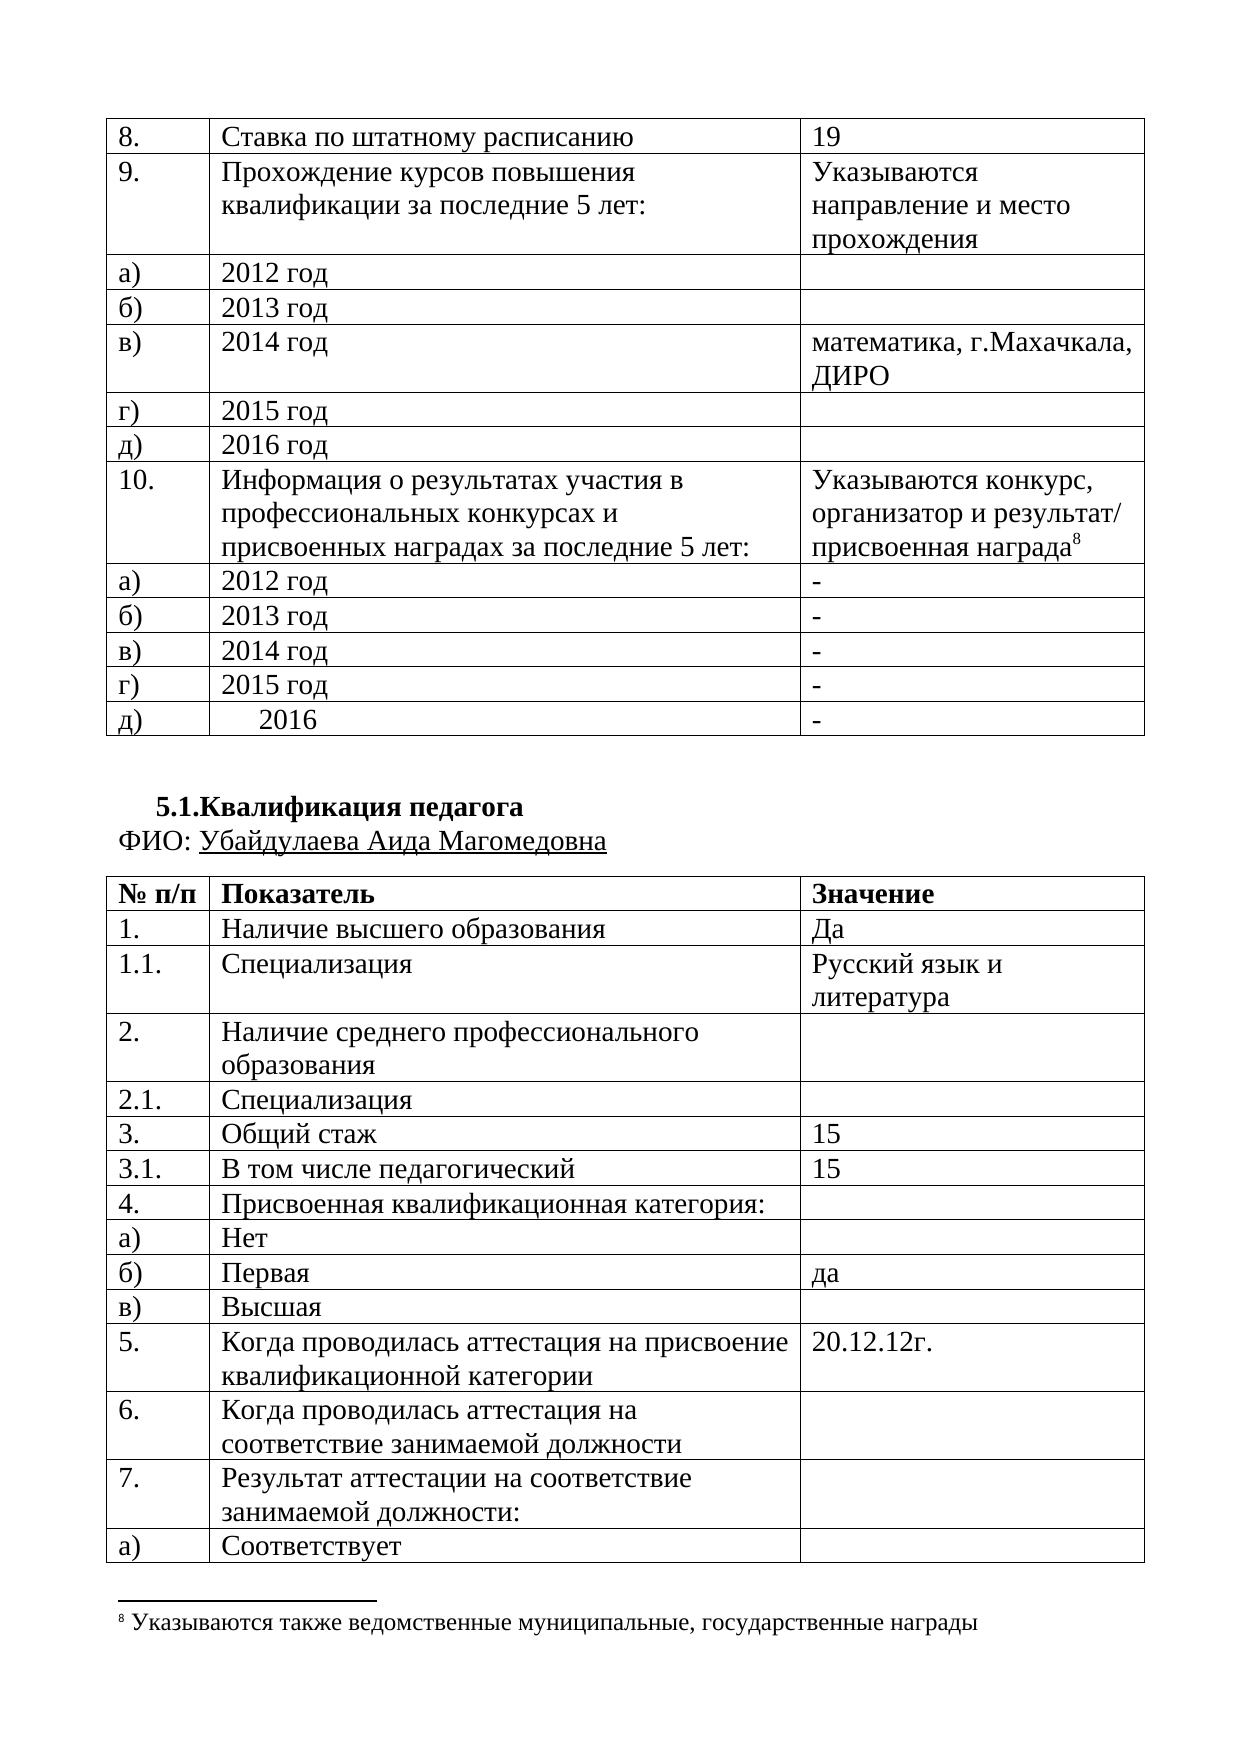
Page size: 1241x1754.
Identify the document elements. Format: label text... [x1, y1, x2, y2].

table_cell [801, 1220, 1144, 1254]
table_cell Да [801, 911, 1144, 945]
table_cell б) [107, 290, 209, 323]
table_cell Наличие высшего образования [210, 911, 800, 945]
table_cell в) [107, 633, 209, 666]
table_cell Общий стаж [210, 1117, 800, 1150]
table_cell 19 [801, 119, 1144, 153]
table_cell в) [107, 325, 209, 392]
table_cell 2. [107, 1014, 209, 1081]
table_cell да [801, 1255, 1144, 1288]
table_cell 2015 год [210, 667, 800, 701]
table_cell Специализация [210, 946, 800, 1013]
table_cell Наличие среднего профессионального образования [210, 1014, 800, 1081]
table_cell д) [107, 427, 209, 461]
table_cell [210, 702, 800, 735]
table_cell [801, 393, 1144, 426]
table_cell 4. [107, 1186, 209, 1219]
table_cell Высшая [210, 1290, 800, 1323]
table_cell Информация о результатах участия в профессиональных конкурсах и присвоенных наградах за последние 5 лет: [210, 462, 800, 562]
table_cell Указываются конкурс, организатор и результат/ присвоенная награда [801, 462, 1144, 562]
list ФИО: Убайдулаева Аида Магомедовна [118, 823, 1152, 856]
table_cell [801, 255, 1144, 289]
table_cell а) [107, 564, 209, 597]
table_cell - [801, 598, 1144, 632]
table_cell а) [107, 1529, 209, 1562]
table_cell 20.12.12г. [801, 1324, 1144, 1391]
table_cell б) [107, 1255, 209, 1288]
table_cell Прохождение курсов повышения квалификации за последние 5 лет: [210, 154, 800, 254]
table_cell 2013 год [210, 290, 800, 323]
table_cell 10. [107, 462, 209, 562]
table_cell Присвоенная квалификационная категория: [210, 1186, 800, 1219]
table_cell 2014 год [210, 325, 800, 392]
table_cell а) [107, 1220, 209, 1254]
table_cell 2012 год [210, 255, 800, 289]
table_cell 3. [107, 1117, 209, 1150]
table_cell математика, г.Махачкала, ДИРО [801, 325, 1144, 392]
table_cell а) [107, 255, 209, 289]
table_cell [801, 1529, 1144, 1562]
table_cell г) [107, 393, 209, 426]
table_cell Соответствует [210, 1529, 800, 1562]
table_cell 7. [107, 1460, 209, 1527]
table_cell г) [107, 667, 209, 701]
table_cell Результат аттестации на соответствие занимаемой должности: [210, 1460, 800, 1527]
table_cell [801, 427, 1144, 461]
table_cell Когда проводилась аттестация на соответствие занимаемой должности [210, 1392, 800, 1459]
table_cell 2014 год [210, 633, 800, 666]
table_header Значение [801, 877, 1144, 910]
table_cell 2015 год [210, 393, 800, 426]
text 5.1.Квалификация педагога [156, 789, 1152, 823]
table_header № п/п [107, 877, 209, 910]
table_cell [801, 1392, 1144, 1459]
table_cell 15 [801, 1117, 1144, 1150]
table_cell 5. [107, 1324, 209, 1391]
table_cell [801, 1290, 1144, 1323]
table_cell 8. [107, 119, 209, 153]
table_cell Ставка по штатному расписанию [210, 119, 800, 153]
table_cell 6. [107, 1392, 209, 1459]
table_cell д) [107, 702, 209, 735]
table_cell [801, 1186, 1144, 1219]
table_cell В том числе педагогический [210, 1151, 800, 1185]
table_cell в) [107, 1290, 209, 1323]
table_cell 3.1. [107, 1151, 209, 1185]
table_cell [801, 1014, 1144, 1081]
table_cell Русский язык и литература [801, 946, 1144, 1013]
table_cell б) [107, 598, 209, 632]
table_cell [801, 1460, 1144, 1527]
table_cell Когда проводилась аттестация на присвоение квалификационной категории [210, 1324, 800, 1391]
table_cell Специализация [210, 1082, 800, 1116]
table_cell 2.1. [107, 1082, 209, 1116]
table_header Показатель [210, 877, 800, 910]
table_cell - [801, 564, 1144, 597]
table_cell 2012 год [210, 564, 800, 597]
table_cell Нет [210, 1220, 800, 1254]
table_cell [801, 290, 1144, 323]
table_cell 9. [107, 154, 209, 254]
table_cell Указываются направление и место прохождения [801, 154, 1144, 254]
table_cell 2016 год [210, 427, 800, 461]
table_cell Первая [210, 1255, 800, 1288]
table_cell - [801, 702, 1144, 735]
table_cell - [801, 667, 1144, 701]
table_cell - [801, 633, 1144, 666]
table_cell [801, 1082, 1144, 1116]
table_cell 15 [801, 1151, 1144, 1185]
table_cell 1. [107, 911, 209, 945]
table_cell 1.1. [107, 946, 209, 1013]
table_cell 2013 год [210, 598, 800, 632]
